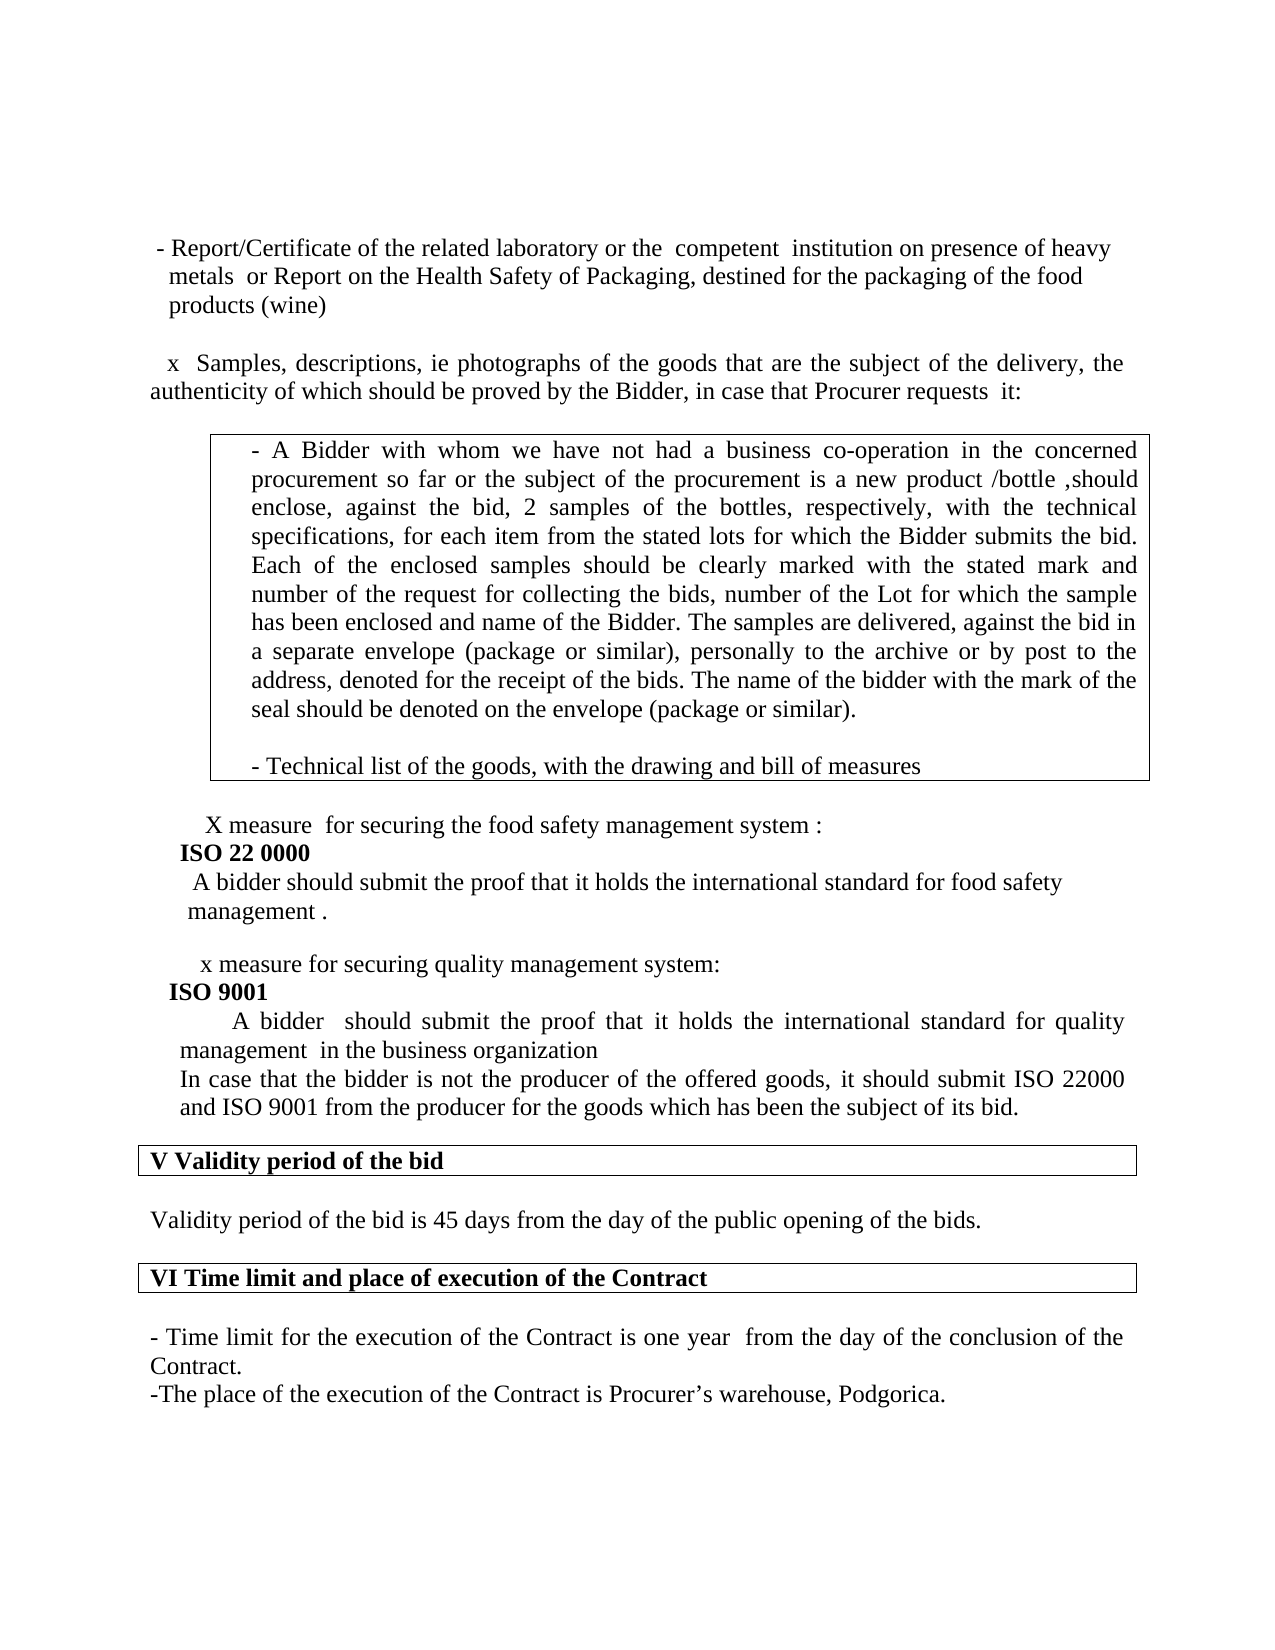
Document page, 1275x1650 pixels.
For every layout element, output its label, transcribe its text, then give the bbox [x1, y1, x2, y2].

text In case that the bidder is not the producer of the offered goods, it should submit ISO 22000 and ISO 9001 from the producer for the goods which has been the subject of its bid. [179, 1064, 1125, 1121]
text - Report/Certificate of the related laboratory or the competent institution on presence of heavy [150, 233, 1125, 261]
text metals or Report on the Health Safety of Packaging, destined for the packaging of the food [150, 261, 1125, 290]
text Validity period of the bid is 45 days from the day of the public opening of the bids. [150, 1205, 1125, 1234]
text x Samples, descriptions, ie photographs of the goods that are the subject of the delivery, the authenticity of which should be proved by the Bidder, in case that Procurer requests it: [150, 348, 1125, 405]
text management . [150, 896, 1125, 925]
text -The place of the execution of the Contract is Procurer’s warehouse, Podgorica. [150, 1379, 1125, 1408]
table_header V Validity period of the bid [139, 1146, 1136, 1175]
text - Time limit for the execution of the Contract is one year from the day of the conclusion of the Contract. [150, 1322, 1125, 1379]
table_header - A Bidder with whom we have not had a business co-operation in the concerned procurement so far or the subject of the procurement is a new product /bottle ,should enclose, against the bid, 2 samples of the bottles, respectively, with the technical specifications, for each item from the stated lots for which the Bidder submits the bid. Each of the enclosed samples should be clearly marked with the stated mark and number of the request for collecting the bids, number of the Lot for which the sample has been enclosed and name of the Bidder. The samples are delivered, against the bid in a separate envelope (package or similar), personally to the archive or by post to the address, denoted for the receipt of the bids. The name of the bidder with the mark of the seal should be denoted on the envelope (package or similar). - Technical list of the goods, with the drawing and bill of measures [211, 435, 1149, 780]
text X measure for securing the food safety management system : [179, 810, 1125, 838]
text A bidder should submit the proof that it holds the international standard for food safety [179, 867, 1125, 896]
text ISO 9001 [150, 977, 1125, 1006]
text products (wine) [150, 290, 1125, 319]
text A bidder should submit the proof that it holds the international standard for quality management in the business organization [179, 1006, 1125, 1064]
text ISO 22 0000 [179, 838, 1125, 867]
table_header VI Time limit and place of execution of the Contract [139, 1264, 1136, 1292]
text x measure for securing quality management system: [150, 949, 1125, 977]
